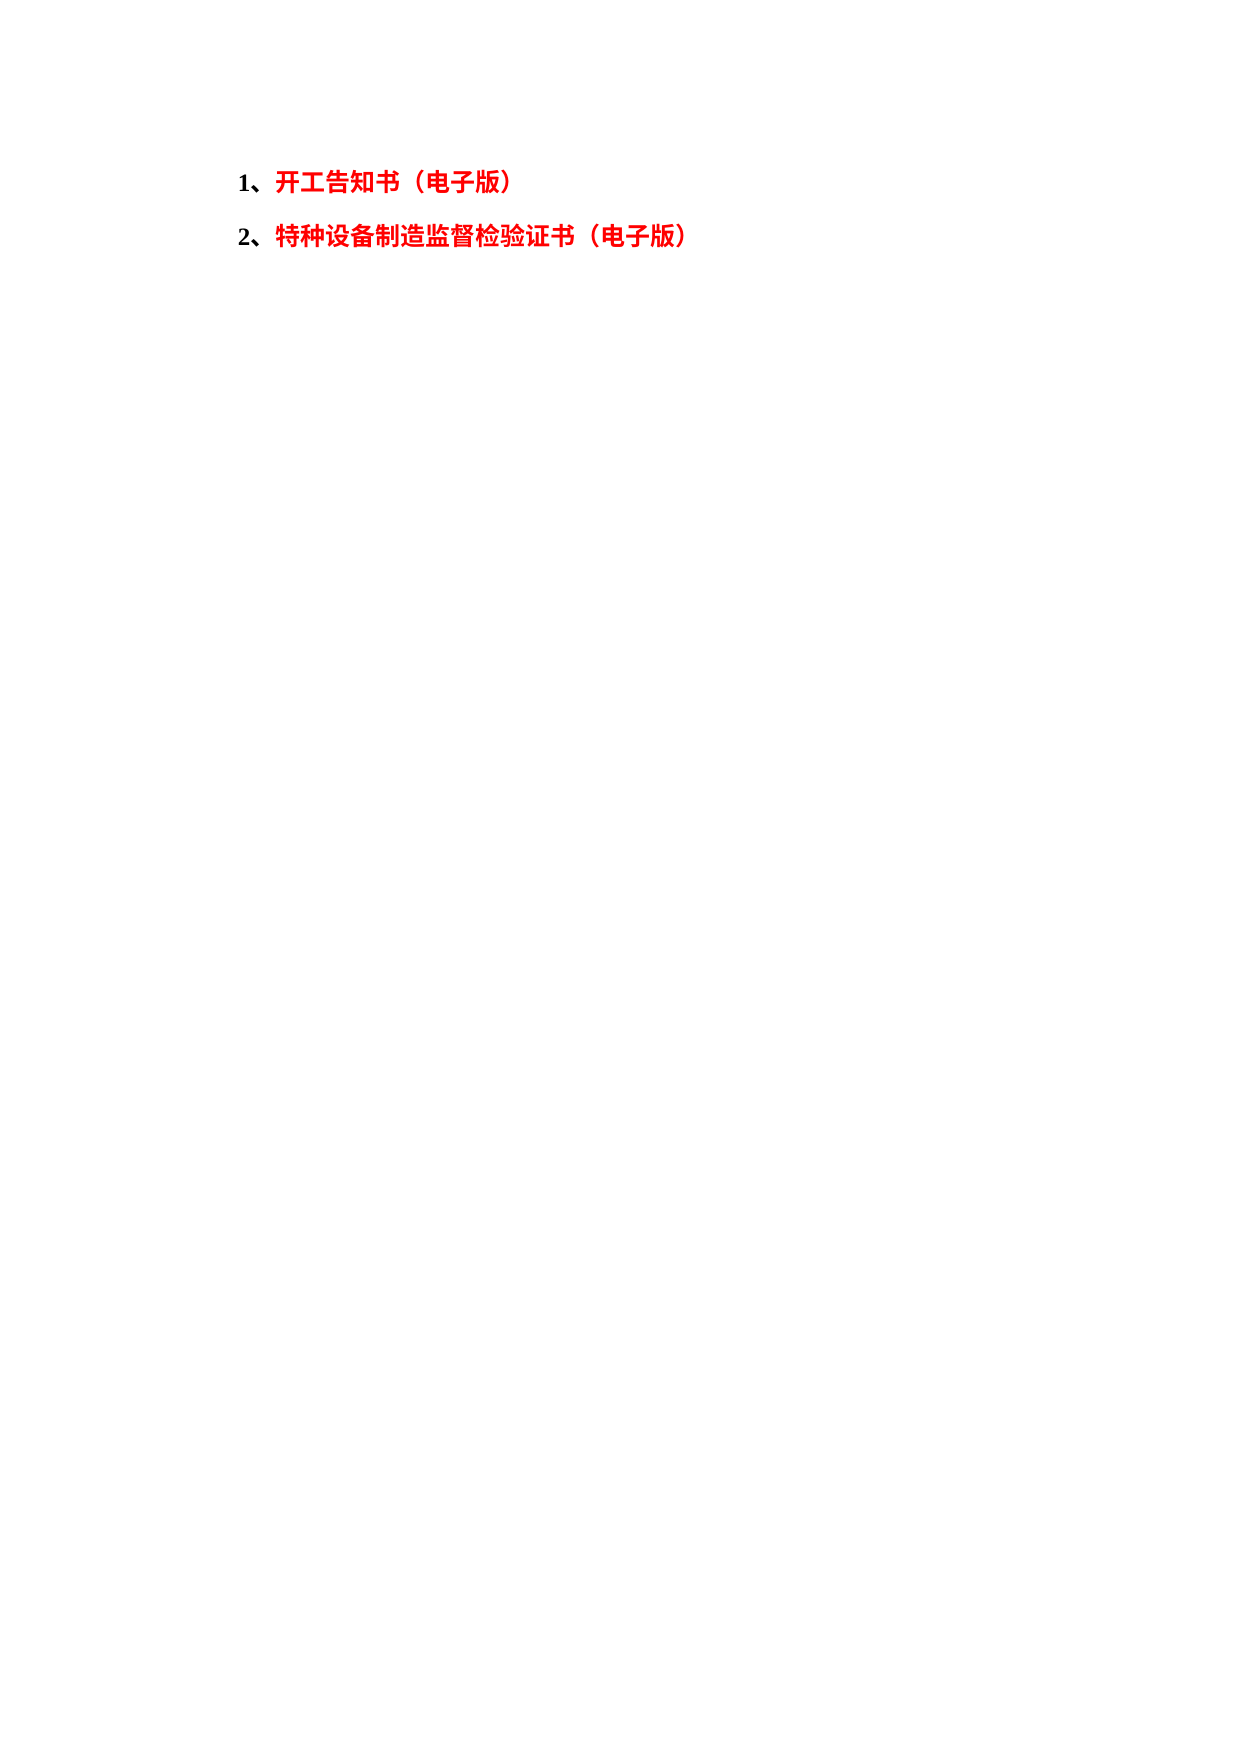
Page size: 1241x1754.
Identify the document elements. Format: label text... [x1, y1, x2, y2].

list 1、开工告知书（电子版） [187, 162, 1053, 198]
list 2、特种设备制造监督检验证书（电子版） [187, 216, 1053, 253]
